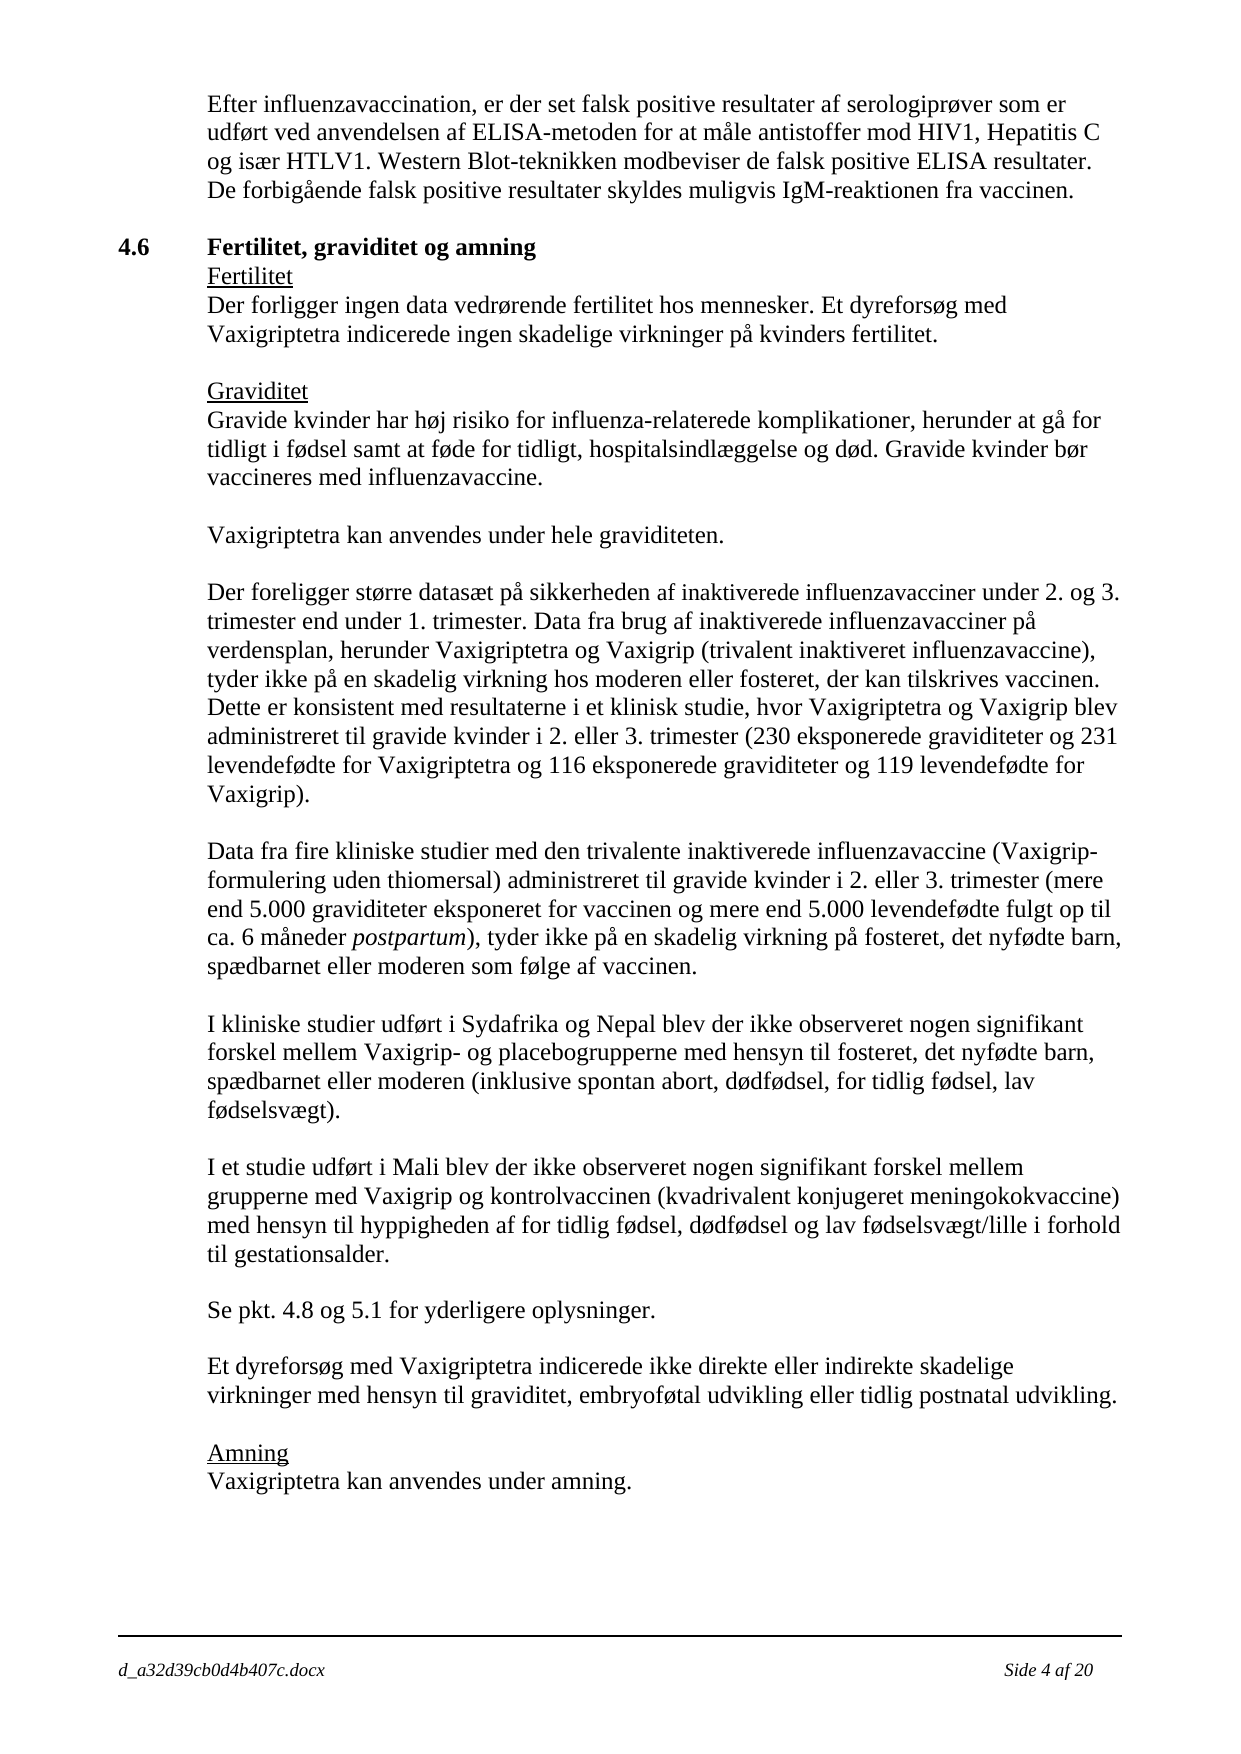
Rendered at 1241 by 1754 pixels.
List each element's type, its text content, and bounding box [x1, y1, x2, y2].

text Vaxigriptetra kan anvendes under hele graviditeten. [207, 520, 1122, 549]
text Fertilitet [207, 261, 1122, 290]
text I kliniske studier udført i Sydafrika og Nepal blev der ikke observeret nogen signifikant forskel mellem Vaxigrip- og placebogrupperne med hensyn til fosteret, det nyfødte barn, spædbarnet eller moderen (inklusive spontan abort, dødfødsel, for tidlig fødsel, lav fødselsvægt). [207, 1009, 1122, 1124]
text Der foreligger større datasæt på sikkerheden af inaktiverede influenzavacciner under 2. og 3. trimester end under 1. trimester. Data fra brug af inaktiverede influenzavacciner på verdensplan, herunder Vaxigriptetra og Vaxigrip (trivalent inaktiveret influenzavaccine), tyder ikke på en skadelig virkning hos moderen eller fosteret, der kan tilskrives vaccinen. Dette er konsistent med resultaterne i et klinisk studie, hvor Vaxigriptetra og Vaxigrip blev administreret til gravide kvinder i 2. eller 3. trimester (230 eksponerede graviditeter og 231 levendefødte for Vaxigriptetra og 116 eksponerede graviditeter og 119 levendefødte for Vaxigrip). [207, 577, 1122, 807]
text 4.6 Fertilitet, graviditet og amning [118, 232, 1122, 261]
text Efter influenzavaccination, er der set falsk positive resultater af serologiprøver som er udført ved anvendelsen af ELISA-metoden for at måle antistoffer mod HIV1, Hepatitis C og især HTLV1. Western Blot-teknikken modbeviser de falsk positive ELISA resultater. De forbigående falsk positive resultater skyldes muligvis IgM-reaktionen fra vaccinen. [207, 89, 1122, 204]
text Der forligger ingen data vedrørende fertilitet hos mennesker. Et dyreforsøg med Vaxigriptetra indicerede ingen skadelige virkninger på kvinders fertilitet. [207, 290, 1122, 347]
text Gravide kvinder har høj risiko for influenza-relaterede komplikationer, herunder at gå for tidligt i fødsel samt at føde for tidligt, hospitalsindlæggelse og død. Gravide kvinder bør vaccineres med influenzavaccine. [207, 405, 1122, 491]
text Vaxigriptetra kan anvendes under amning. [207, 1466, 1122, 1495]
text Data fra fire kliniske studier med den trivalente inaktiverede influenzavaccine (Vaxigrip-formulering uden thiomersal) administreret til gravide kvinder i 2. eller 3. trimester (mere end 5.000 graviditeter eksponeret for vaccinen og mere end 5.000 levendefødte fulgt op til ca. 6 måneder postpartum), tyder ikke på en skadelig virkning på fosteret, det nyfødte barn, spædbarnet eller moderen som følge af vaccinen. [207, 836, 1122, 980]
text I et studie udført i Mali blev der ikke observeret nogen signifikant forskel mellem grupperne med Vaxigrip og kontrolvaccinen (kvadrivalent konjugeret meningokokvaccine) med hensyn til hyppigheden af for tidlig fødsel, dødfødsel og lav fødselsvægt/lille i forhold til gestationsalder. [207, 1152, 1122, 1267]
text Et dyreforsøg med Vaxigriptetra indicerede ikke direkte eller indirekte skadelige virkninger med hensyn til graviditet, embryoføtal udvikling eller tidlig postnatal udvikling. [207, 1351, 1122, 1409]
text Se pkt. 4.8 og 5.1 for yderligere oplysninger. [207, 1295, 1122, 1324]
text Graviditet [207, 376, 1122, 405]
text Amning [207, 1438, 1122, 1466]
